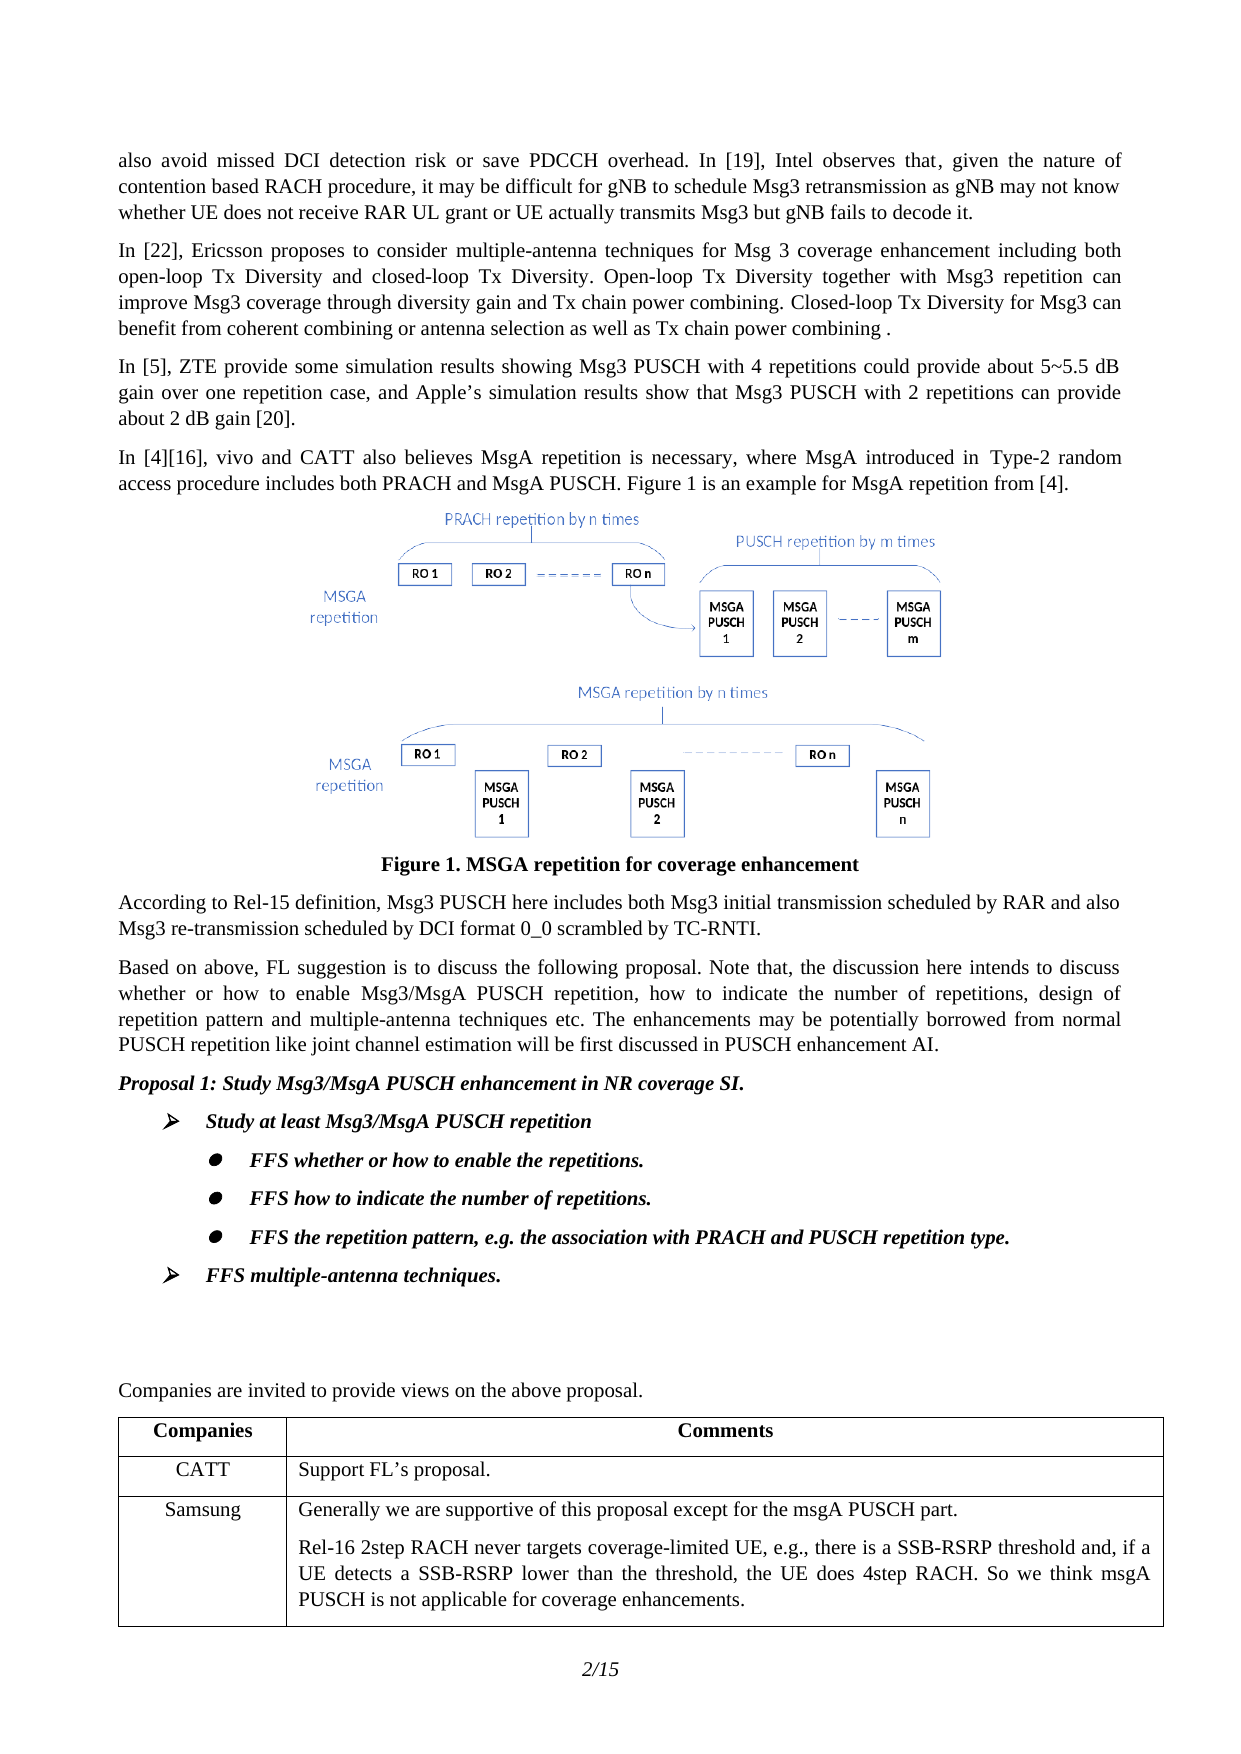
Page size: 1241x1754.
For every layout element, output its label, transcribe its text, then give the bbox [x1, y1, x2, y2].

text In [22], Ericsson proposes to consider multiple-antenna techniques for Msg 3 coverage enhancement including both open-loop Tx Diversity and closed-loop Tx Diversity. Open-loop Tx Diversity together with Msg3 repetition can improve Msg3 coverage through diversity gain and Tx chain power combining. Closed-loop Tx Diversity for Msg3 can benefit from coherent combining or antenna selection as well as Tx chain power combining . [118, 238, 1122, 340]
list FFS whether or how to enable the repetitions. [206, 1148, 1122, 1172]
list Study at least Msg3/MsgA PUSCH repetition [162, 1109, 1122, 1133]
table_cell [287, 1497, 1163, 1626]
table_cell Samsung [119, 1497, 286, 1626]
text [118, 148, 1122, 224]
list FFS how to indicate the number of repetitions. [206, 1186, 1122, 1210]
text Proposal 1: Study Msg3/MsgA PUSCH enhancement in NR coverage SI. [118, 1071, 1122, 1095]
list FFS the repetition pattern, e.g. the association with PRACH and PUSCH repetition type. [206, 1224, 1122, 1249]
text In [5], ZTE provide some simulation results showing Msg3 PUSCH with 4 repetitions could provide about 5~5.5 dB gain over one repetition case, and Apple’s simulation results show that Msg3 PUSCH with 2 repetitions can provide about 2 dB gain [20]. [118, 354, 1122, 430]
table_header Companies [119, 1418, 286, 1456]
table_header Comments [287, 1418, 1163, 1456]
table_cell CATT [119, 1457, 286, 1496]
table_cell Support FL’s proposal. [287, 1457, 1163, 1496]
text Companies are invited to provide views on the above proposal. [118, 1378, 1122, 1402]
text According to Rel-15 definition, Msg3 PUSCH here includes both Msg3 initial transmission scheduled by RAR and also Msg3 re-transmission scheduled by DCI format 0_0 scrambled by TC-RNTI. [118, 890, 1122, 940]
text Based on above, FL suggestion is to discuss the following proposal. Note that, the discussion here intends to discuss whether or how to enable Msg3/MsgA PUSCH repetition, how to indicate the number of repetitions, design of repetition pattern and multiple-antenna techniques etc. The enhancements may be potentially borrowed from normal PUSCH repetition like joint channel estimation will be first discussed in PUSCH enhancement AI. [118, 954, 1122, 1056]
list FFS multiple-antenna techniques. [162, 1263, 1122, 1287]
text In [4][16], vivo and CATT also believes MsgA repetition is necessary, where MsgA introduced in Type-2 random access procedure includes both PRACH and MsgA PUSCH. Figure 1 is an example for MsgA repetition from [4]. [118, 444, 1122, 494]
text Figure 1. MSGA repetition for coverage enhancement [118, 852, 1122, 876]
